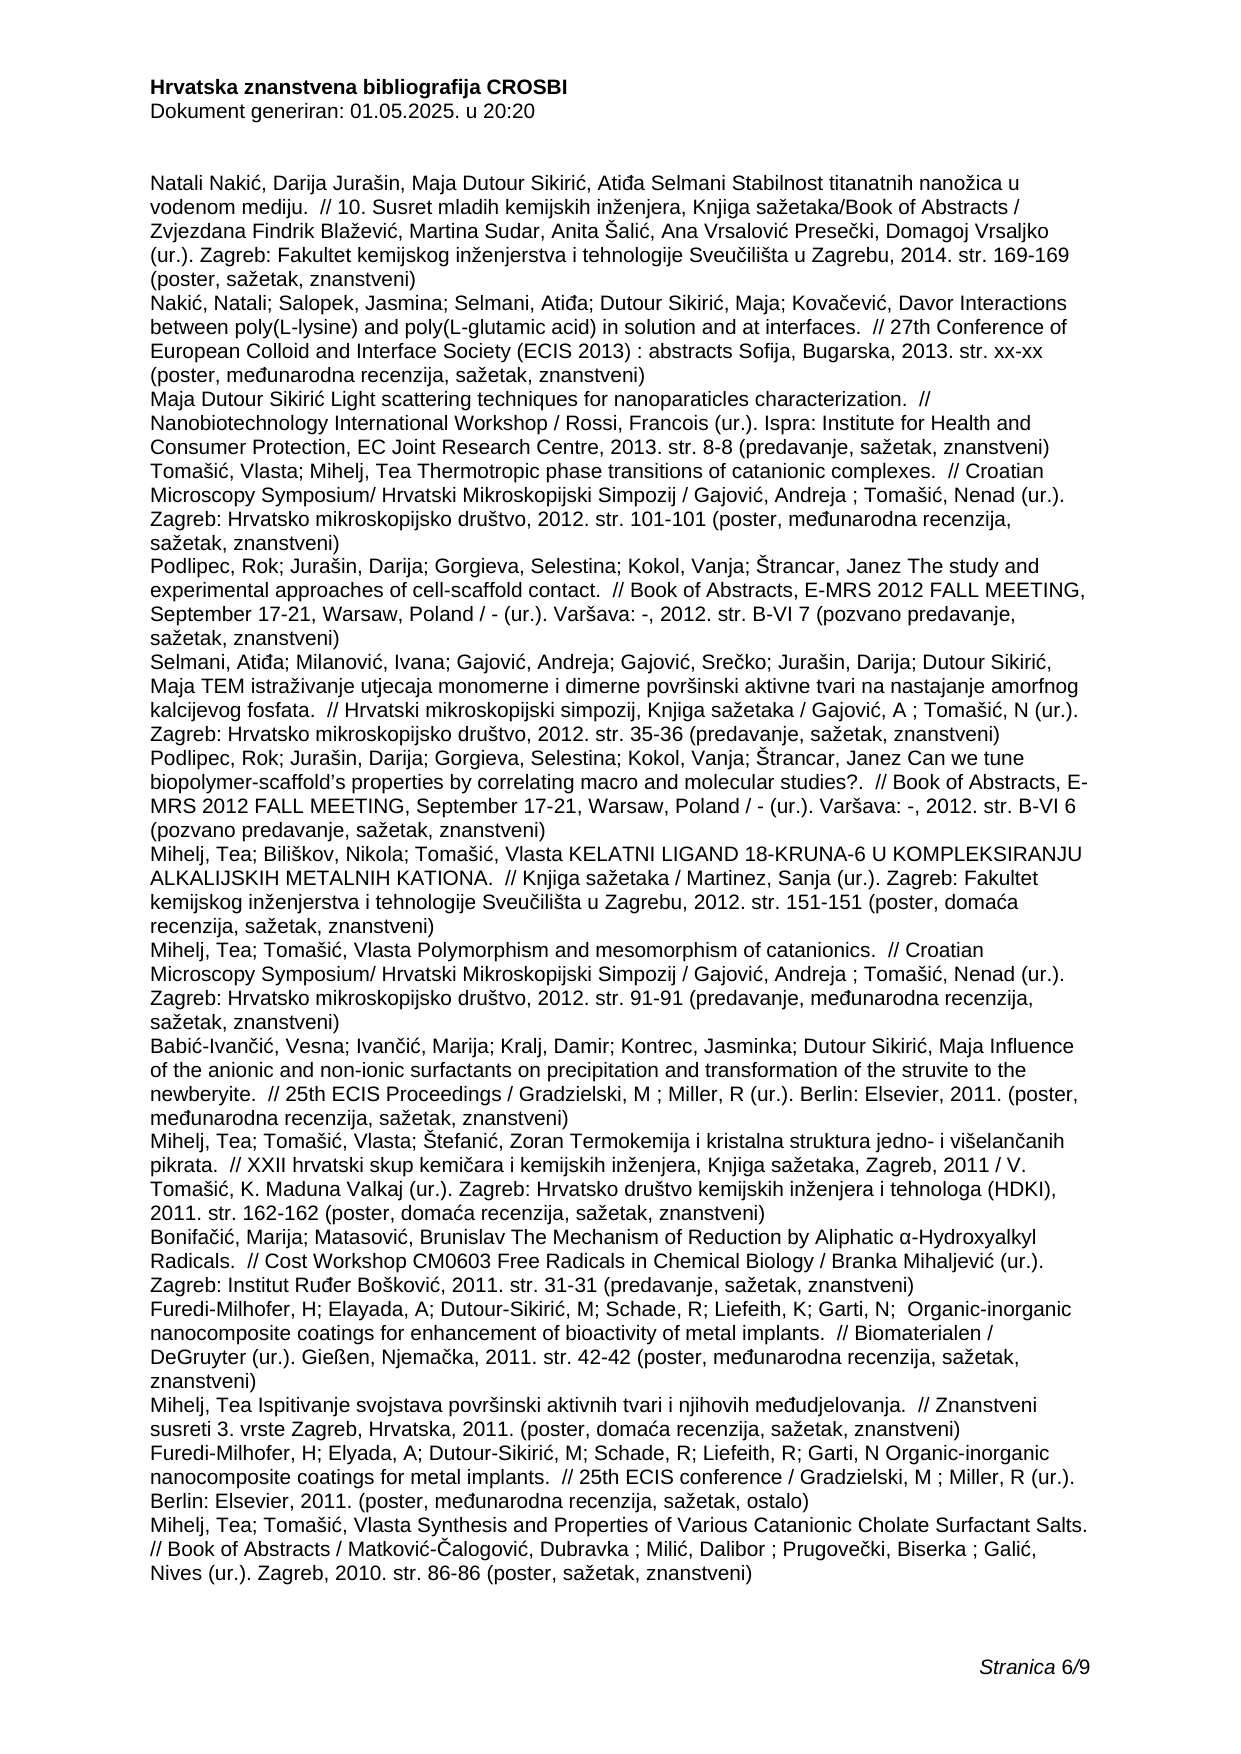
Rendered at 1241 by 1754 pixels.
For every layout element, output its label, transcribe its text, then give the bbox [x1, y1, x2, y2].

text Maja Dutour Sikirić [150, 387, 1090, 458]
text Nakić, Natali; Salopek, Jasmina; Selmani, Atiđa; Dutour Sikirić, Maja; Kovačević, Davor [150, 291, 1090, 387]
text Podlipec, Rok; Jurašin, Darija; Gorgieva, Selestina; Kokol, Vanja; Štrancar, Janez [150, 746, 1090, 842]
text Mihelj, Tea; Tomašić, Vlasta [150, 1513, 1090, 1584]
text Tomašić, Vlasta; Mihelj, Tea [150, 458, 1090, 554]
text Furedi-Milhofer, H; Elayada, A; Dutour-Sikirić, M; Schade, R; Liefeith, K; Garti, N; [150, 1297, 1090, 1393]
text Mihelj, Tea; Tomašić, Vlasta; Štefanić, Zoran [150, 1129, 1090, 1225]
text Natali Nakić, Darija Jurašin, Maja Dutour Sikirić, Atiđa Selmani [150, 171, 1090, 291]
text Furedi-Milhofer, H; Elyada, A; Dutour-Sikirić, M; Schade, R; Liefeith, R; Garti, N [150, 1441, 1090, 1513]
text Mihelj, Tea; Tomašić, Vlasta [150, 938, 1090, 1033]
text Babić-Ivančić, Vesna; Ivančić, Marija; Kralj, Damir; Kontrec, Jasminka; Dutour Sikirić, Maja [150, 1033, 1090, 1129]
text Mihelj, Tea; Biliškov, Nikola; Tomašić, Vlasta [150, 842, 1090, 938]
text Podlipec, Rok; Jurašin, Darija; Gorgieva, Selestina; Kokol, Vanja; Štrancar, Janez [150, 554, 1090, 650]
text Bonifačić, Marija; Matasović, Brunislav [150, 1225, 1090, 1297]
text Selmani, Atiđa; Milanović, Ivana; Gajović, Andreja; Gajović, Srečko; Jurašin, Darija; Dutour Sikirić, Maja [150, 650, 1090, 746]
text Mihelj, Tea [150, 1393, 1090, 1441]
